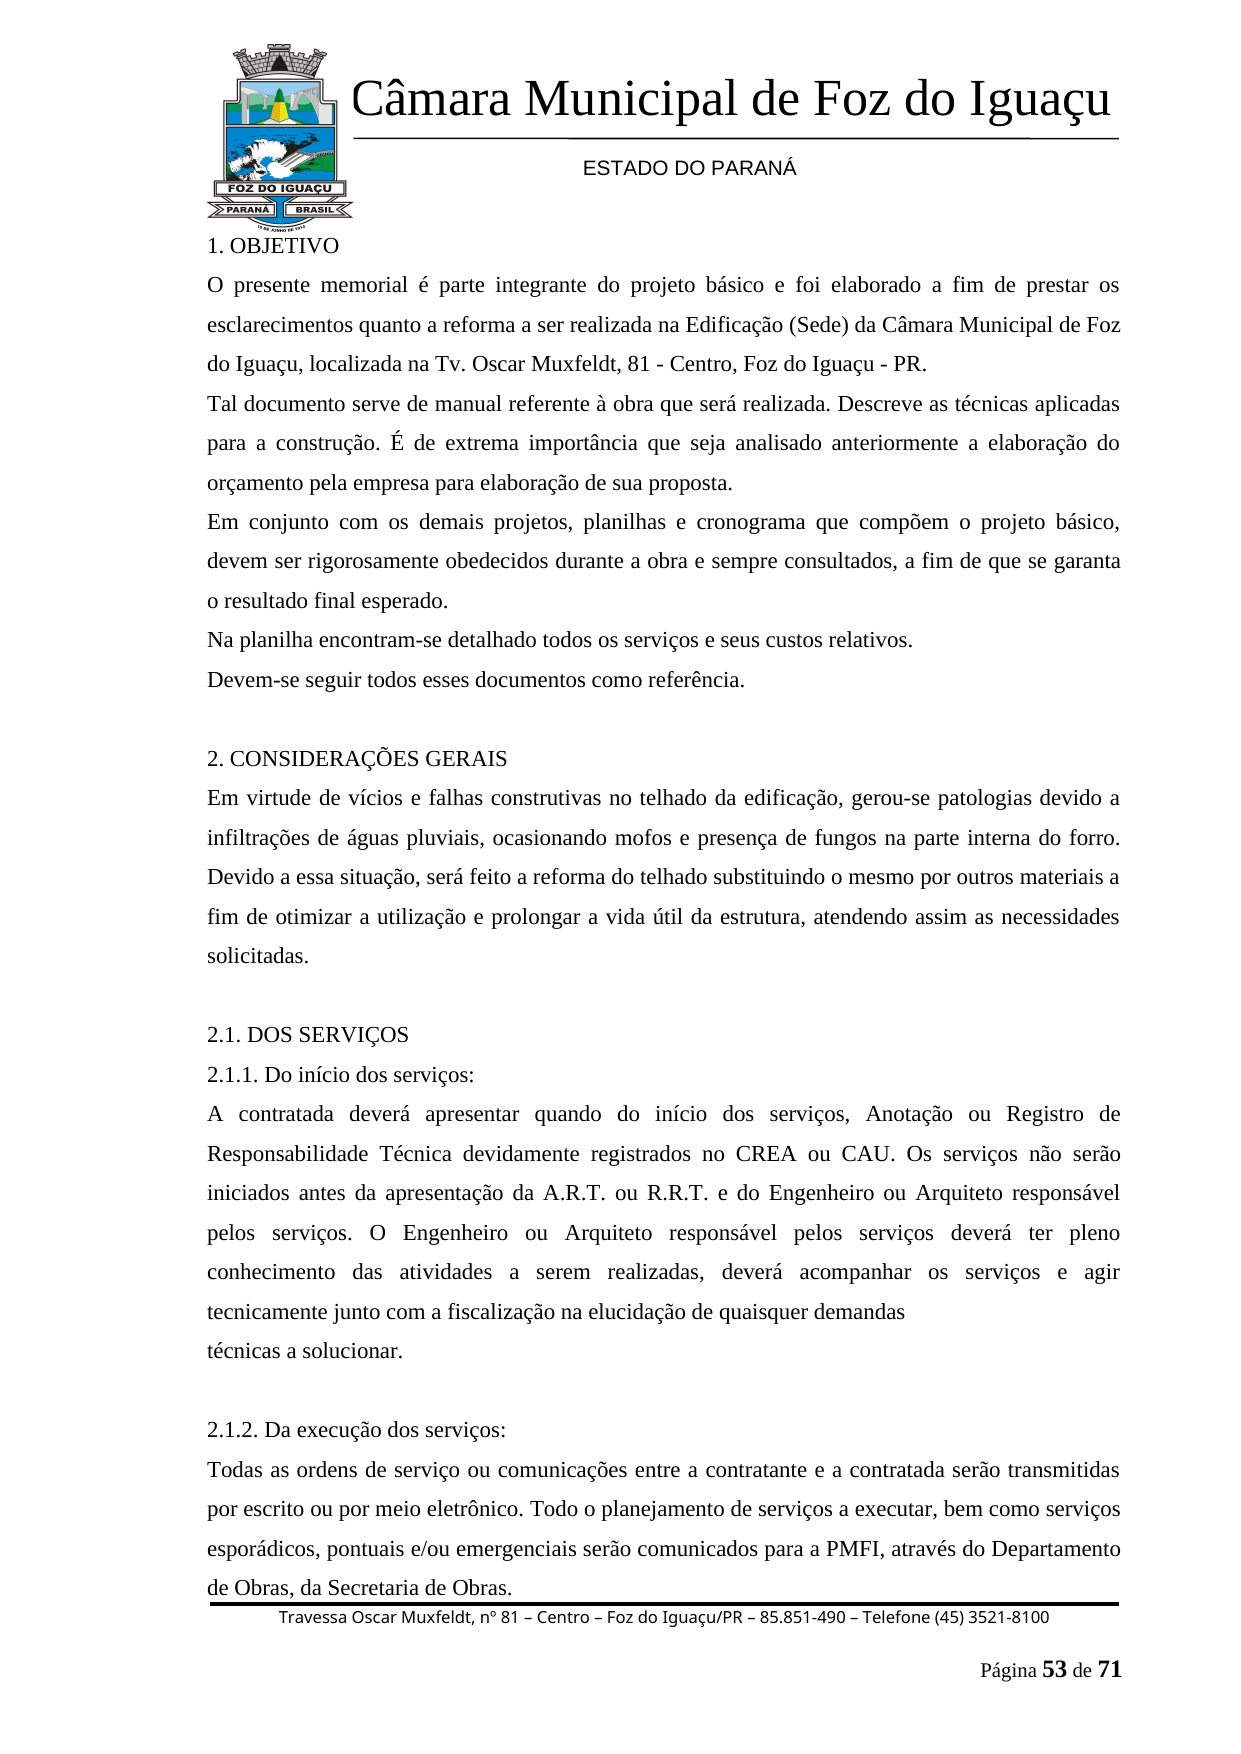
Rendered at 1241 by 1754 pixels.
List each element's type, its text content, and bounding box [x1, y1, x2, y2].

text 1. OBJETIVO [207, 232, 1122, 258]
text O presente memorial é parte integrante do projeto básico e foi elaborado a fim de prestar os esclarecimentos quanto a reforma a ser realizada na Edificação (Sede) da Câmara Municipal de Foz do Iguaçu, localizada na Tv. Oscar Muxfeldt, 81 - Centro, Foz do Iguaçu - PR. [207, 271, 1122, 377]
picture [206, 44, 354, 232]
text Todas as ordens de serviço ou comunicações entre a contratante e a contratada serão transmitidas por escrito ou por meio eletrônico. Todo o planejamento de serviços a executar, bem como serviços esporádicos, pontuais e/ou emergenciais serão comunicados para a PMFI, através do Departamento de Obras, da Secretaria de Obras. [207, 1456, 1122, 1600]
text 2. CONSIDERAÇÕES GERAIS [207, 745, 1122, 771]
text Em virtude de vícios e falhas construtivas no telhado da edificação, gerou-se patologias devido a infiltrações de águas pluviais, ocasionando mofos e presença de fungos na parte interna do forro. Devido a essa situação, será feito a reforma do telhado substituindo o mesmo por outros materiais a fim de otimizar a utilização e prolongar a vida útil da estrutura, atendendo assim as necessidades solicitadas. [207, 784, 1122, 969]
text 2.1.2. Da execução dos serviços: [207, 1416, 1122, 1442]
text Em conjunto com os demais projetos, planilhas e cronograma que compõem o projeto básico, devem ser rigorosamente obedecidos durante a obra e sempre consultados, a fim de que se garanta o resultado final esperado. [207, 508, 1122, 613]
text técnicas a solucionar. [207, 1337, 1122, 1363]
text A contratada deverá apresentar quando do início dos serviços, Anotação ou Registro de Responsabilidade Técnica devidamente registrados no CREA ou CAU. Os serviços não serão iniciados antes da apresentação da A.R.T. ou R.R.T. e do Engenheiro ou Arquiteto responsável pelos serviços. O Engenheiro ou Arquiteto responsável pelos serviços deverá ter pleno conhecimento das atividades a serem realizadas, deverá acompanhar os serviços e agir tecnicamente junto com a fiscalização na elucidação de quaisquer demandas [207, 1100, 1122, 1324]
text 2.1.1. Do início dos serviços: [207, 1061, 1122, 1087]
text 2.1. DOS SERVIÇOS [207, 1021, 1122, 1048]
text Na planilha encontram-se detalhado todos os serviços e seus custos relativos. [207, 627, 1122, 653]
text Devem-se seguir todos esses documentos como referência. [207, 666, 1122, 692]
text Tal documento serve de manual referente à obra que será realizada. Descreve as técnicas aplicadas para a construção. É de extrema importância que seja analisado anteriormente a elaboração do orçamento pela empresa para elaboração de sua proposta. [207, 390, 1122, 495]
